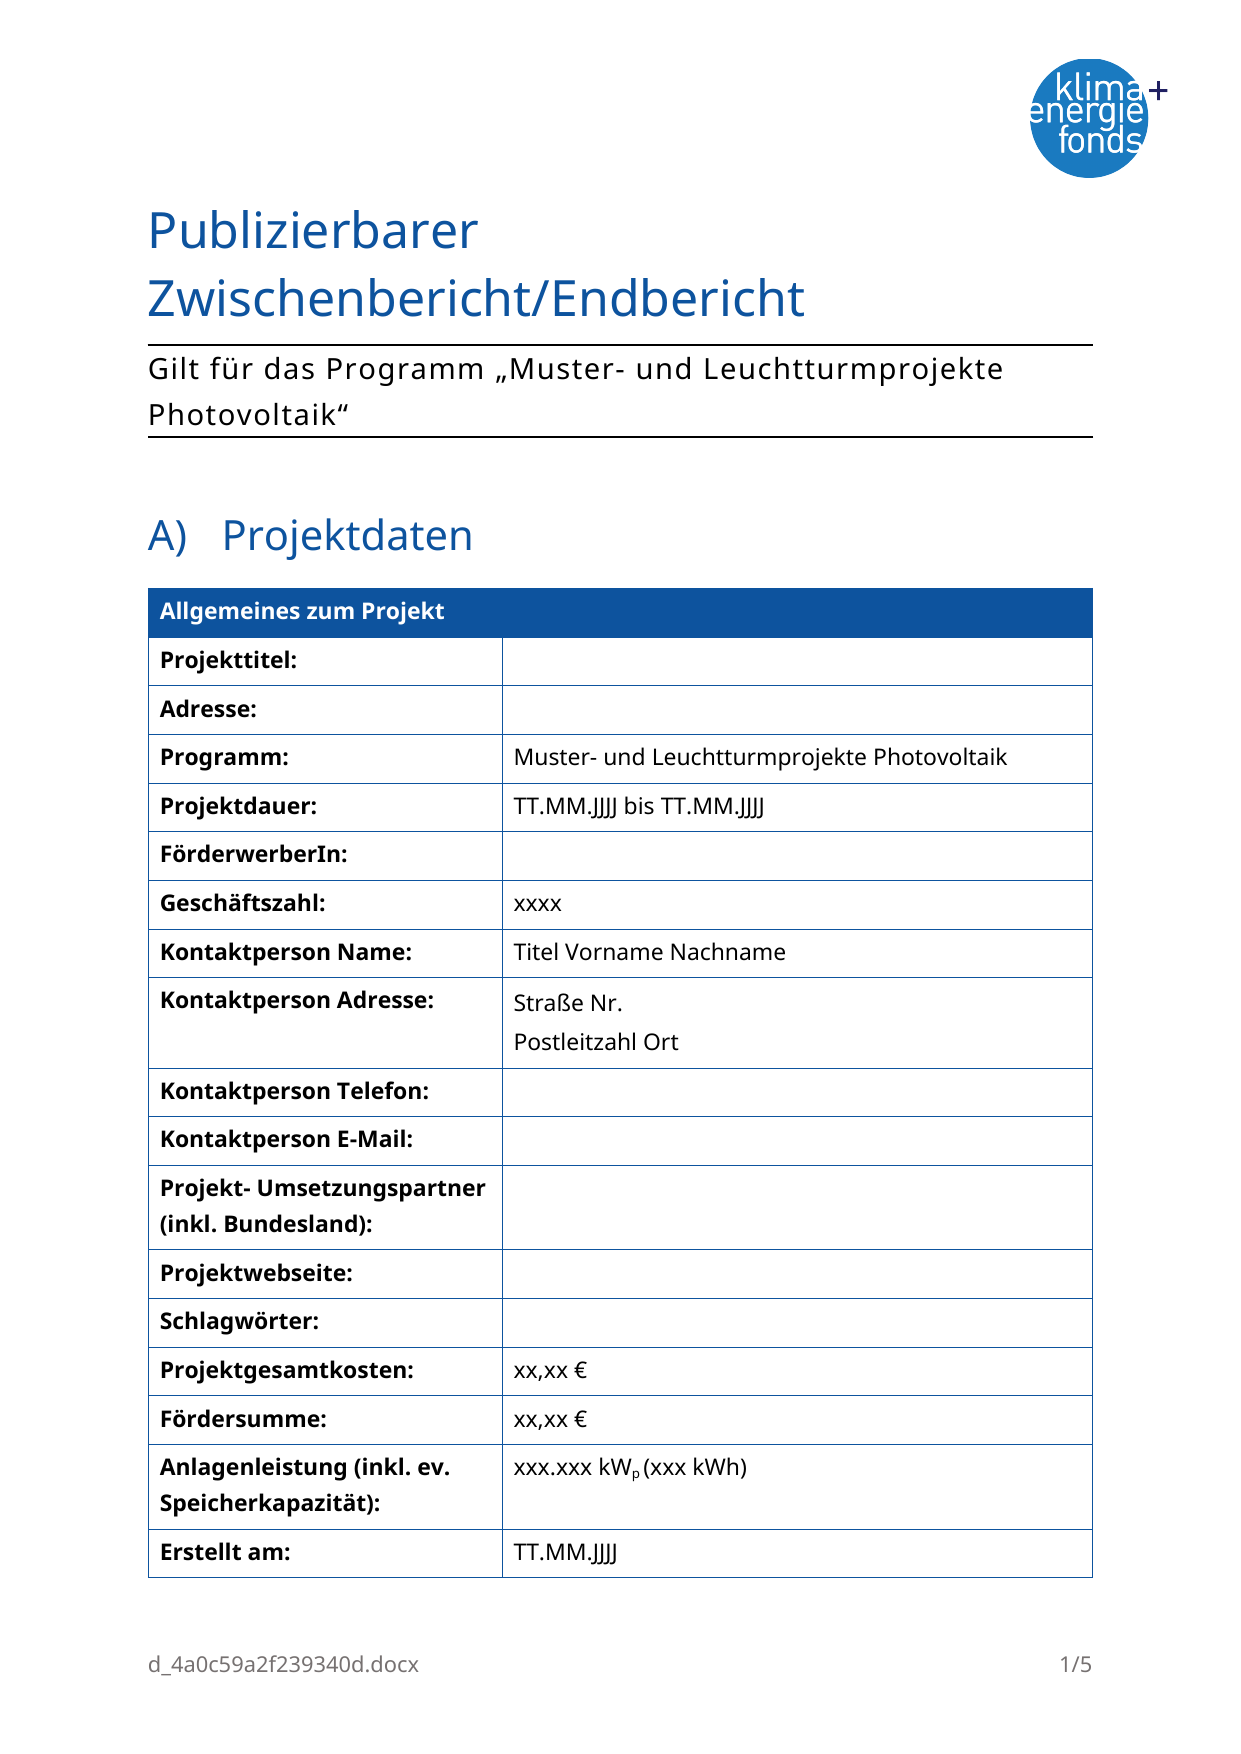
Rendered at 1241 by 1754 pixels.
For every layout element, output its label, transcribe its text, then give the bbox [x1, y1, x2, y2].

table_cell Projekttitel: [149, 638, 502, 685]
table_cell [503, 1117, 1092, 1165]
text Publizierbarer Zwischenbericht/Endbericht [148, 195, 1093, 332]
table_cell FörderwerberIn: [149, 832, 502, 880]
table_cell Titel Vorname Nachname [503, 930, 1092, 977]
table_cell [503, 832, 1092, 880]
table_cell Kontaktperson Telefon: [149, 1069, 502, 1116]
table_cell xxx.xxx kWp (xxx kWh) [503, 1445, 1092, 1528]
table_cell Programm: [149, 735, 502, 782]
list Projektdaten [148, 506, 1093, 563]
table_cell Geschäftszahl: [149, 881, 502, 928]
table_cell Schlagwörter: [149, 1299, 502, 1347]
table_cell Anlagenleistung (inkl. ev. Speicherkapazität): [149, 1445, 502, 1528]
table_cell [503, 1299, 1092, 1347]
table_cell Muster- und Leuchtturmprojekte Photovoltaik [503, 735, 1092, 782]
table_cell [503, 638, 1092, 685]
table_header Allgemeines zum Projekt [149, 589, 1092, 637]
table_cell Fördersumme: [149, 1396, 502, 1444]
table_cell Adresse: [149, 686, 502, 734]
table_cell [503, 1069, 1092, 1116]
table_cell xxxx [503, 881, 1092, 928]
table_cell xx,xx € [503, 1348, 1092, 1395]
table_cell [503, 1250, 1092, 1298]
table_cell Kontaktperson E-Mail: [149, 1117, 502, 1165]
table_cell TT.MM.JJJJ bis TT.MM.JJJJ [503, 784, 1092, 831]
table_cell Projektwebseite: [149, 1250, 502, 1298]
picture [1030, 59, 1168, 178]
table_cell Kontaktperson Adresse: [149, 978, 502, 1067]
table_cell Kontaktperson Name: [149, 930, 502, 977]
table_cell xx,xx € [503, 1396, 1092, 1444]
table_cell Projektgesamtkosten: [149, 1348, 502, 1395]
table_cell [503, 686, 1092, 734]
table_cell Straße Nr. Postleitzahl Ort [503, 978, 1092, 1067]
table_cell TT.MM.JJJJ [503, 1530, 1092, 1577]
table_cell Projekt- Umsetzungspartner (inkl. Bundesland): [149, 1166, 502, 1249]
text Gilt für das Programm „Muster- und Leuchtturmprojekte Photovoltaik“ [148, 346, 1093, 436]
table_cell Projektdauer: [149, 784, 502, 831]
table_cell Erstellt am: [149, 1530, 502, 1577]
table_cell [503, 1166, 1092, 1249]
